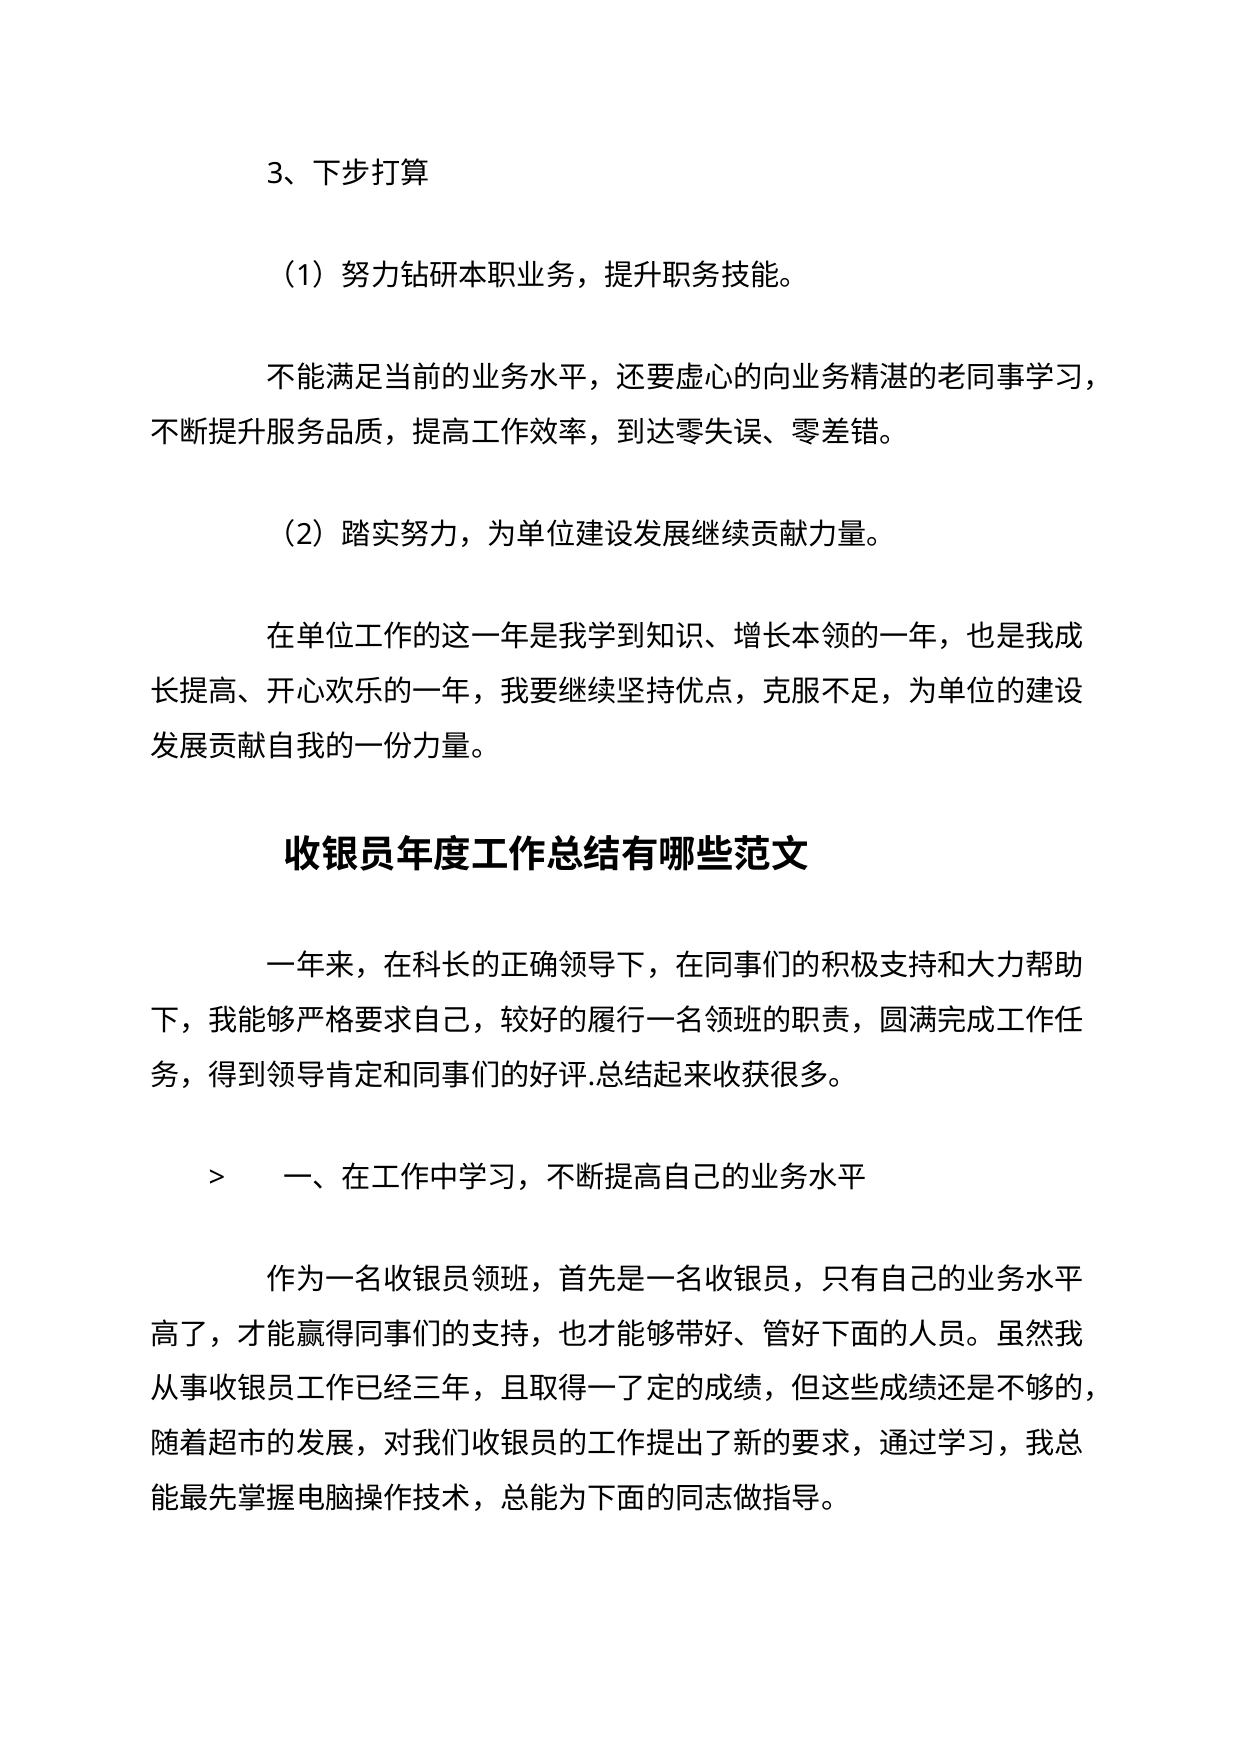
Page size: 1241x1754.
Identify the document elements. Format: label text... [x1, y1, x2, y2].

text 作为一名收银员领班，首先是一名收银员，只有自己的业务水平高了，才能赢得同事们的支持，也才能够带好、管好下面的人员。虽然我从事收银员工作已经三年，且取得一了定的成绩，但这些成绩还是不够的，随着超市的发展，对我们收银员的工作提出了新的要求，通过学习，我总能最先掌握电脑操作技术，总能为下面的同志做指导。 [150, 1255, 1090, 1517]
text （1）努力钻研本职业务，提升职务技能。 [150, 252, 1090, 294]
text 不能满足当前的业务水平，还要虚心的向业务精湛的老同事学习，不断提升服务品质，提高工作效率，到达零失误、零差错。 [150, 354, 1090, 451]
text 一年来，在科长的正确领导下，在同事们的积极支持和大力帮助下，我能够严格要求自己，较好的履行一名领班的职责，圆满完成工作任务，得到领导肯定和同事们的好评.总结起来收获很多。 [150, 942, 1090, 1094]
text （2）踏实努力，为单位建设发展继续贡献力量。 [150, 511, 1090, 553]
text 3、下步打算 [150, 150, 1090, 192]
text 收银员年度工作总结有哪些范文 [150, 824, 1090, 878]
text 在单位工作的这一年是我学到知识、增长本领的一年，也是我成长提高、开心欢乐的一年，我要继续坚持优点，克服不足，为单位的建设发展贡献自我的一份力量。 [150, 613, 1090, 765]
text > 一、在工作中学习，不断提高自己的业务水平 [150, 1153, 1090, 1196]
